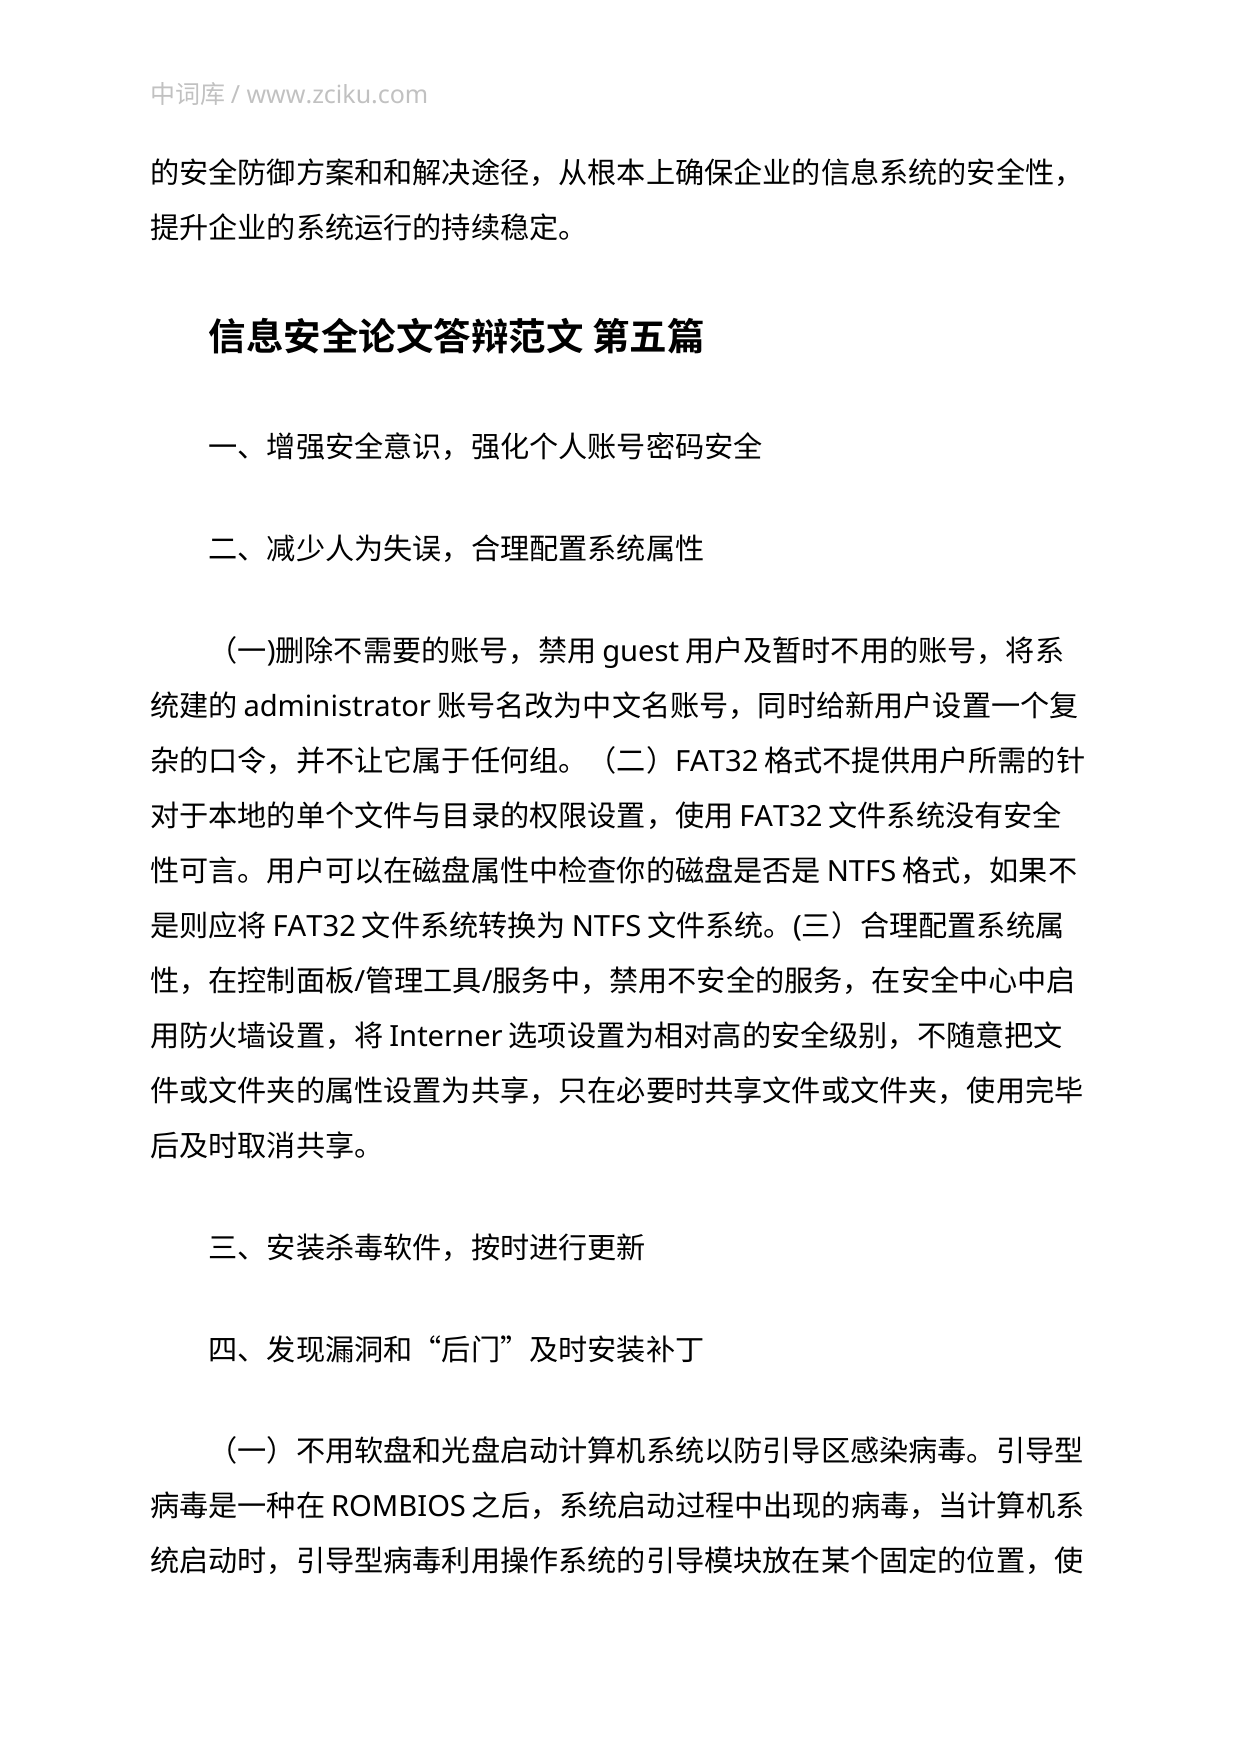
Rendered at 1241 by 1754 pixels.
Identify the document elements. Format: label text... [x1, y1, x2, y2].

text 二、减少人为失误，合理配置系统属性 [150, 526, 1090, 568]
text 三、安装杀毒软件，按时进行更新 [150, 1224, 1090, 1267]
text 一、增强安全意识，强化个人账号密码安全 [150, 424, 1090, 466]
text 四、发现漏洞和“后门”及时安装补丁 [150, 1326, 1090, 1368]
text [150, 1428, 1090, 1580]
text （一)删除不需要的账号，禁用guest用户及暂时不用的账号，将系统建的administrator账号名改为中文名账号，同时给新用户设置一个复杂的口令，并不让它属于任何组。（二）FAT32格式不提供用户所需的针对于本地的单个文件与目录的权限设置，使用FAT32文件系统没有安全性可言。用户可以在磁盘属性中检查你的磁盘是否是NTFS格式，如果不是则应将FAT32文件系统转换为NTFS文件系统。(三）合理配置系统属性，在控制面板/管理工具/服务中，禁用不安全的服务，在安全中心中启用防火墙设置，将Interner选项设置为相对高的安全级别，不随意把文件或文件夹的属性设置为共享，只在必要时共享文件或文件夹，使用完毕后及时取消共享。 [150, 628, 1090, 1165]
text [150, 150, 1090, 247]
text 信息安全论文答辩范文 第五篇 [150, 307, 1090, 361]
